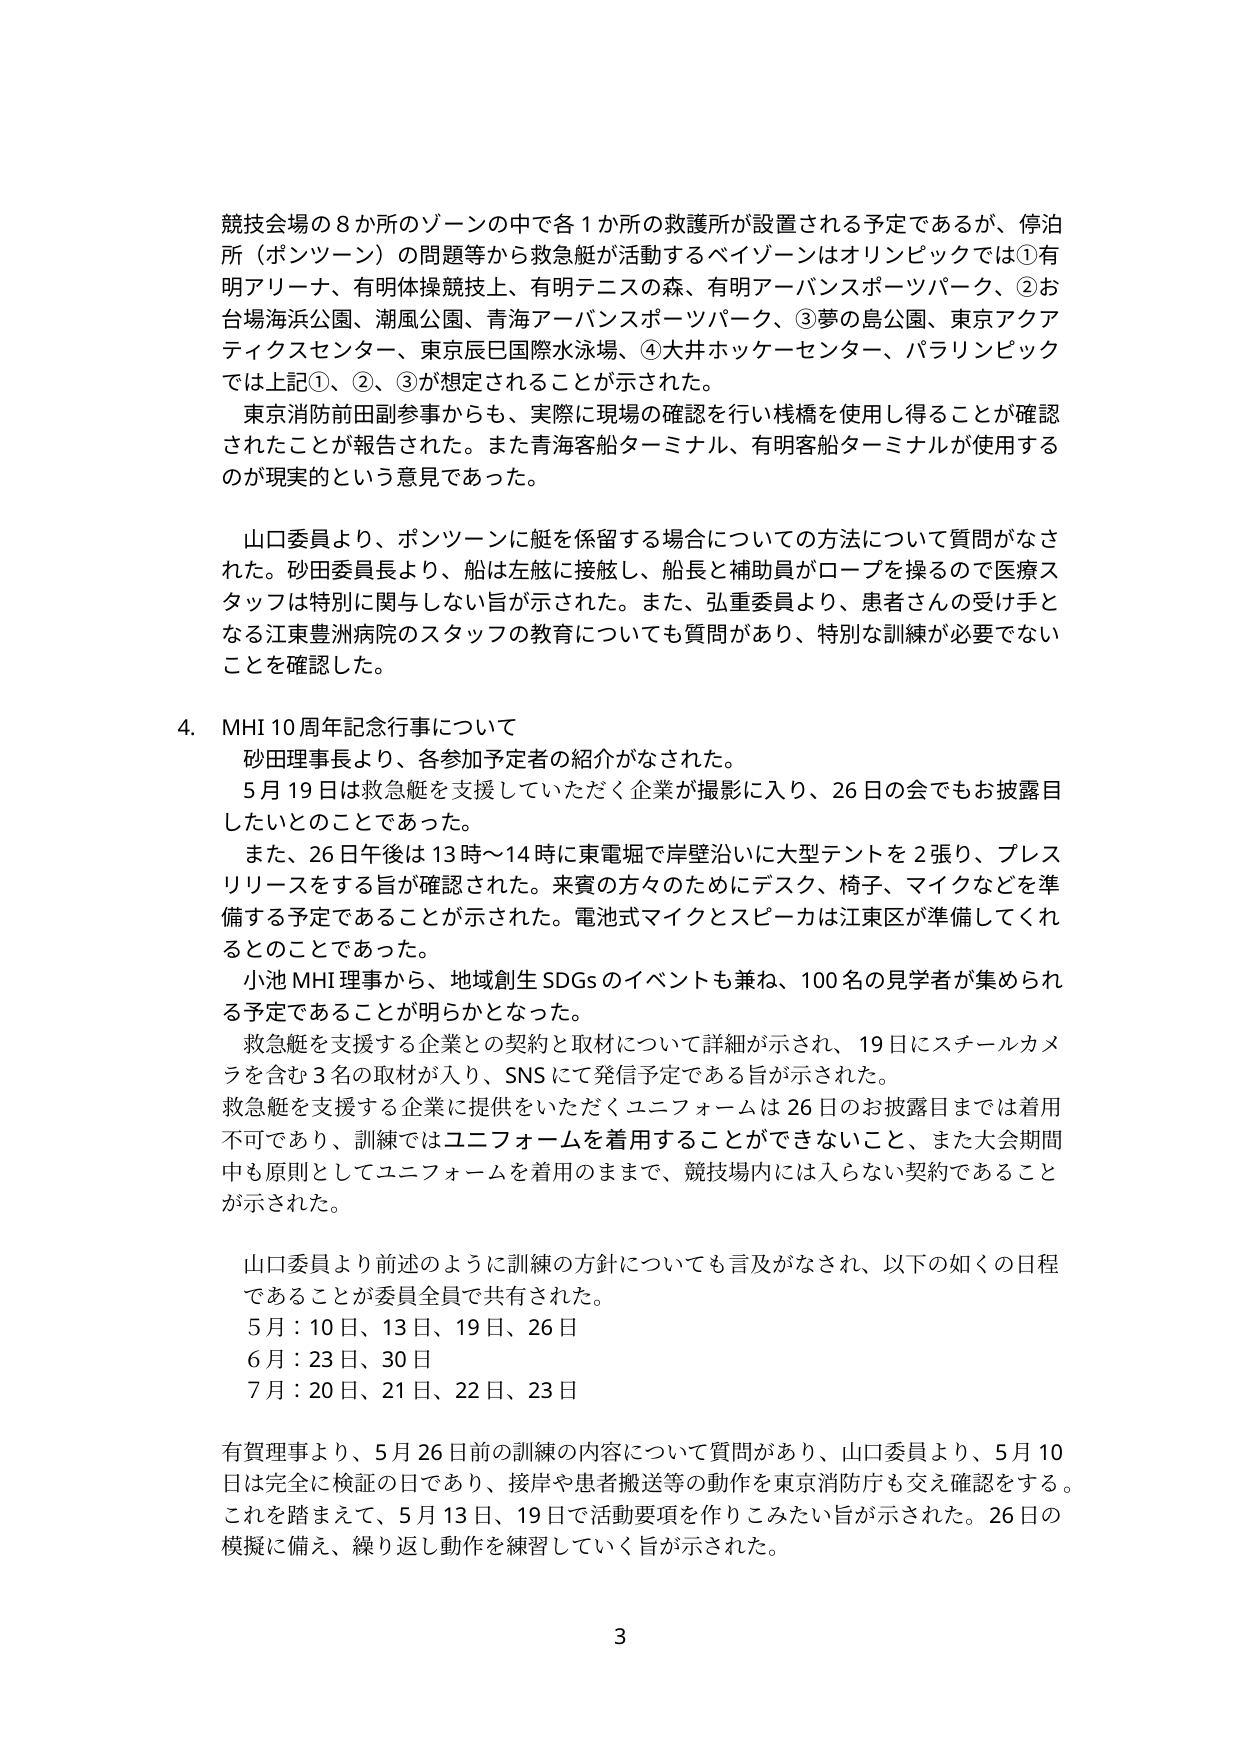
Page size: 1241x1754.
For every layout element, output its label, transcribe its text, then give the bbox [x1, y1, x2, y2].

text ６月：23日、30日 [177, 1342, 1063, 1373]
text 小池MHI理事から、地域創生SDGsのイベントも兼ね、100名の見学者が集められる予定であることが明らかとなった。 [221, 963, 1063, 1027]
text 山口委員より前述のように訓練の方針についても言及がなされ、以下の如くの日程であることが委員全員で共有された。 [243, 1247, 1063, 1310]
text 5月19日は救急艇を支援していただく企業が撮影に入り、26日の会でもお披露目したいとのことであった。 [221, 773, 1063, 837]
text 救急艇を支援する企業との契約と取材について詳細が示され、19日にスチールカメラを含む3名の取材が入り、SNSにて発信予定である旨が示された。 [177, 1027, 1063, 1090]
text 山口委員より、ポンツーンに艇を係留する場合についての方法について質問がなされた。砂田委員長より、船は左舷に接舷し、船長と補助員がロープを操るので医療スタッフは特別に関与しない旨が示された。また、弘重委員より、患者さんの受け手となる江東豊洲病院のスタッフの教育についても質問があり、特別な訓練が必要でないことを確認した。 [221, 522, 1063, 680]
text 救急艇を支援する企業に提供をいただくユニフォームは26日のお披露目までは着用不可であり、訓練では、また大会期間中も原則としてユニフォームを着用のままで、競技場内には入らない契約であることが示された。 [177, 1090, 1063, 1218]
text また、26日午後は13時～14時に東電堀で岸壁沿いに大型テントを2張り、プレスリリースをする旨が確認された。来賓の方々のためにデスク、椅子、マイクなどを準備する予定であることが示された。電池式マイクとスピーカは江東区が準備してくれるとのことであった。 [221, 837, 1063, 963]
text 砂田理事長より、各参加予定者の紹介がなされた。 [221, 742, 1063, 773]
text 東京消防前田副参事からも、実際に現場の確認を行い桟橋を使用し得ることが確認されたことが報告された。また青海客船ターミナル、有明客船ターミナルが使用するのが現実的という意見であった。 [221, 397, 1063, 492]
text ７月：20日、21日、22日、23日 [177, 1373, 1063, 1405]
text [221, 207, 1063, 397]
text 有賀理事より、5月26日前の訓練の内容について質問があり、山口委員より、5月10日は完全に検証の日であり、接岸や患者搬送等の動作を東京消防庁も交え確認をする。これを踏まえて、5月13日、19日で活動要項を作りこみたい旨が示された。26日の模擬に備え、繰り返し動作を練習していく旨が示された。 [221, 1435, 1063, 1561]
text ５月：10日、13日、19日、26日 [177, 1310, 1063, 1342]
list MHI 10周年記念行事について [177, 710, 1063, 742]
